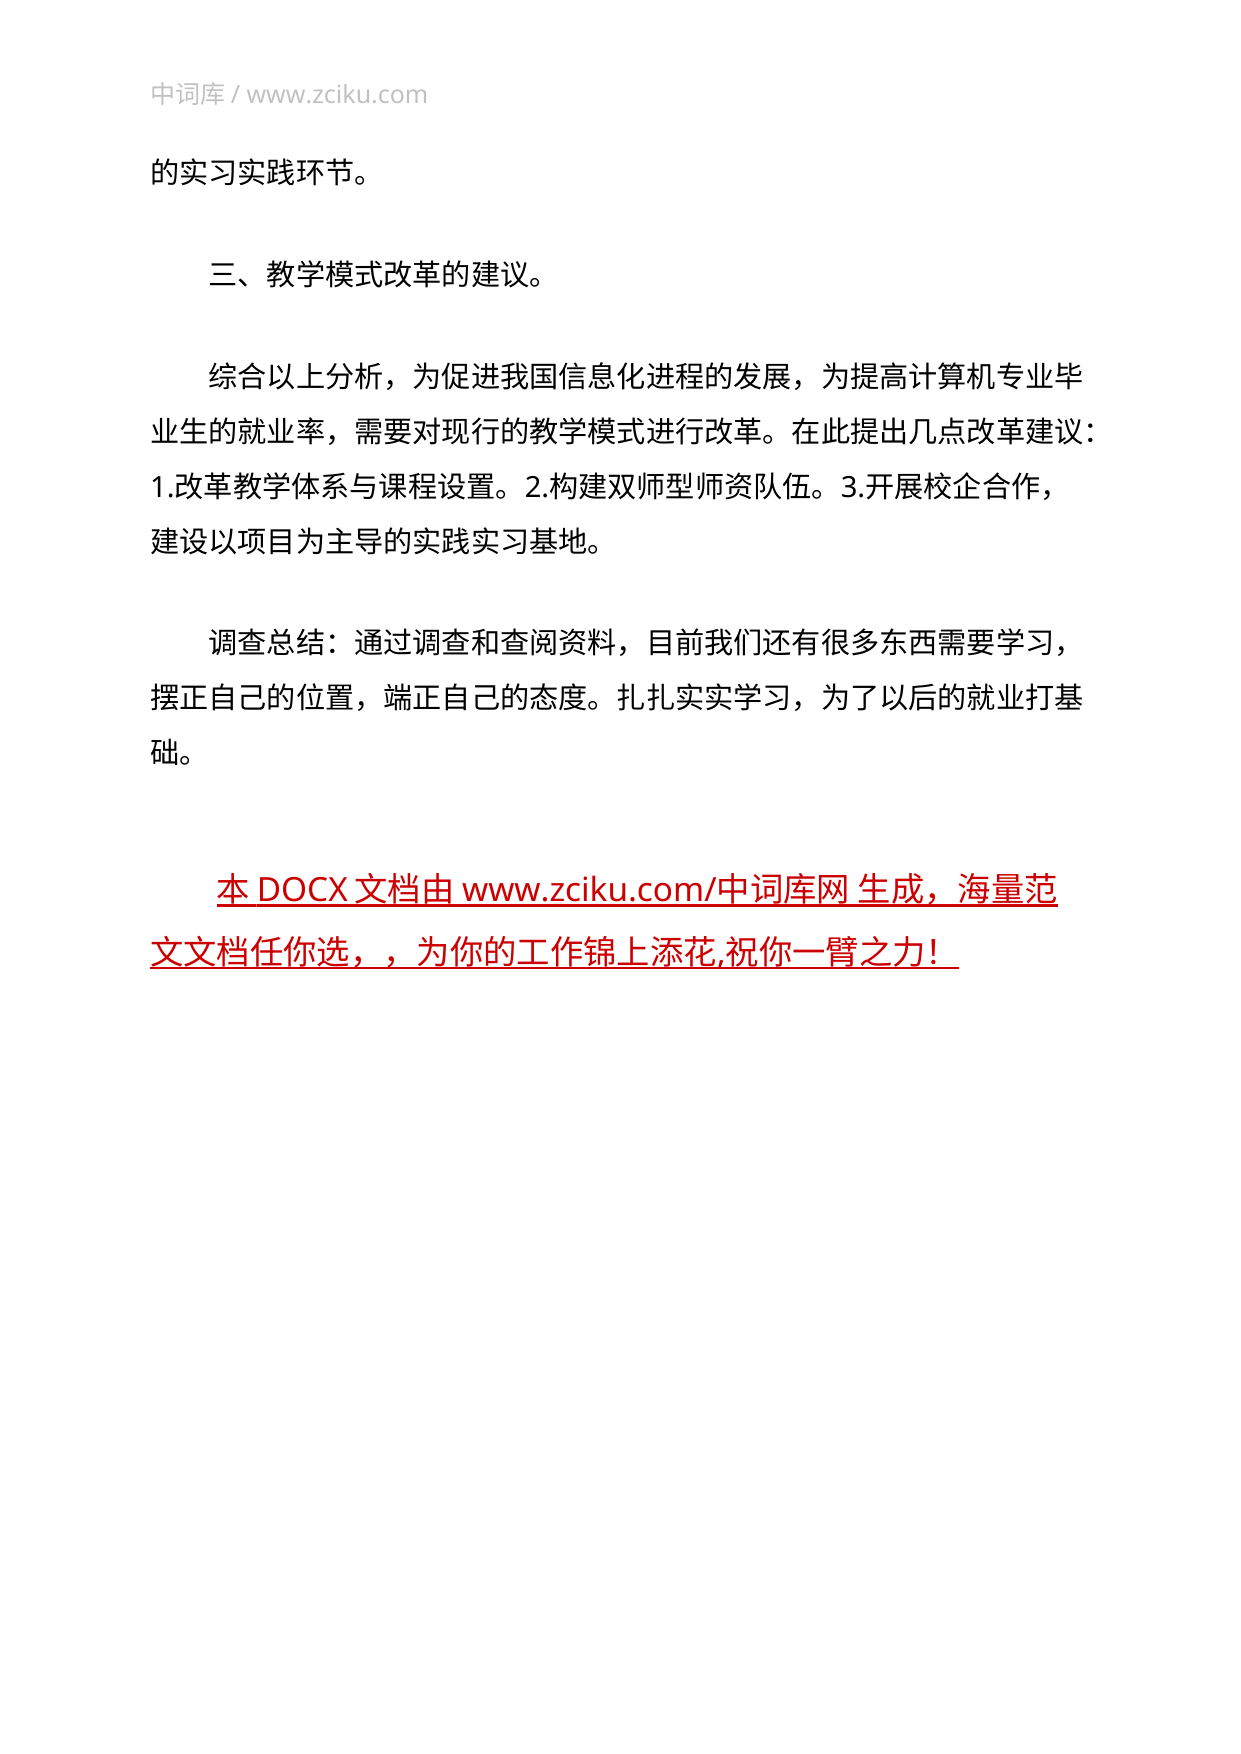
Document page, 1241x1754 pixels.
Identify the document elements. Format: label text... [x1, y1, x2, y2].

text 综合以上分析，为促进我国信息化进程的发展，为提高计算机专业毕业生的就业率，需要对现行的教学模式进行改革。在此提出几点改革建议：1.改革教学体系与课程设置。2.构建双师型师资队伍。3.开展校企合作，建设以项目为主导的实践实习基地。 [150, 353, 1090, 561]
text 本DOCX文档由 www.zciku.com/中词库网 生成，海量范文文档任你选，，为你的工作锦上添花,祝你一臂之力！ [150, 863, 1090, 974]
text 三、教学模式改革的建议。 [150, 252, 1090, 294]
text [150, 150, 1090, 192]
text 调查总结：通过调查和查阅资料，目前我们还有很多东西需要学习，摆正自己的位置，端正自己的态度。扎扎实实学习，为了以后的就业打基础。 [150, 620, 1090, 772]
